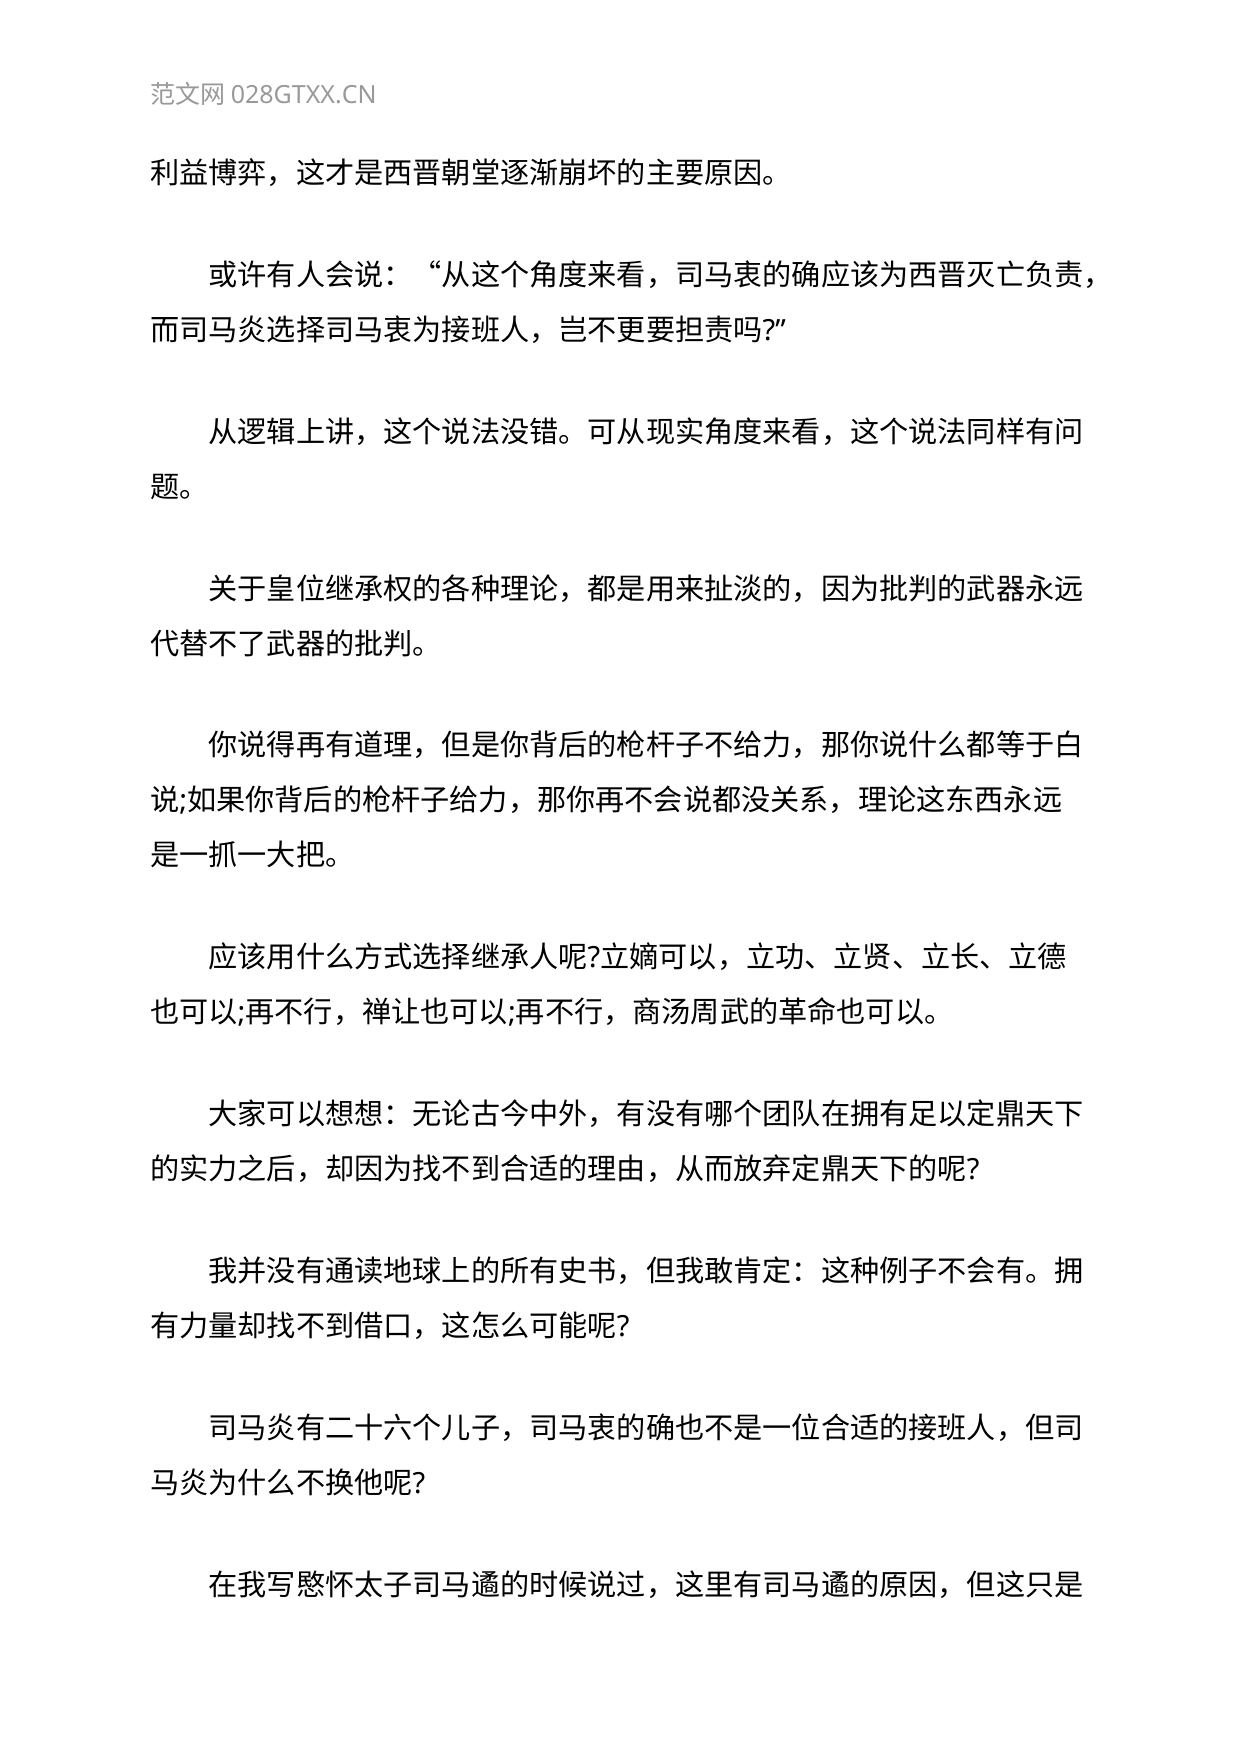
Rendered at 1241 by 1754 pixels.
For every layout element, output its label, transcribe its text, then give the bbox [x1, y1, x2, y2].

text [150, 150, 1090, 192]
text 关于皇位继承权的各种理论，都是用来扯淡的，因为批判的武器永远代替不了武器的批判。 [150, 565, 1090, 662]
text 或许有人会说：“从这个角度来看，司马衷的确应该为西晋灭亡负责，而司马炎选择司马衷为接班人，岂不更要担责吗?” [150, 252, 1090, 349]
text 司马炎有二十六个儿子，司马衷的确也不是一位合适的接班人，但司马炎为什么不换他呢? [150, 1404, 1090, 1502]
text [150, 1561, 1090, 1603]
text 应该用什么方式选择继承人呢?立嫡可以，立功、立贤、立长、立德也可以;再不行，禅让也可以;再不行，商汤周武的革命也可以。 [150, 934, 1090, 1031]
text 你说得再有道理，但是你背后的枪杆子不给力，那你说什么都等于白说;如果你背后的枪杆子给力，那你再不会说都没关系，理论这东西永远是一抓一大把。 [150, 722, 1090, 874]
text 大家可以想想：无论古今中外，有没有哪个团队在拥有足以定鼎天下的实力之后，却因为找不到合适的理由，从而放弃定鼎天下的呢? [150, 1091, 1090, 1188]
text 我并没有通读地球上的所有史书，但我敢肯定：这种例子不会有。拥有力量却找不到借口，这怎么可能呢? [150, 1247, 1090, 1345]
text 从逻辑上讲，这个说法没错。可从现实角度来看，这个说法同样有问题。 [150, 409, 1090, 506]
